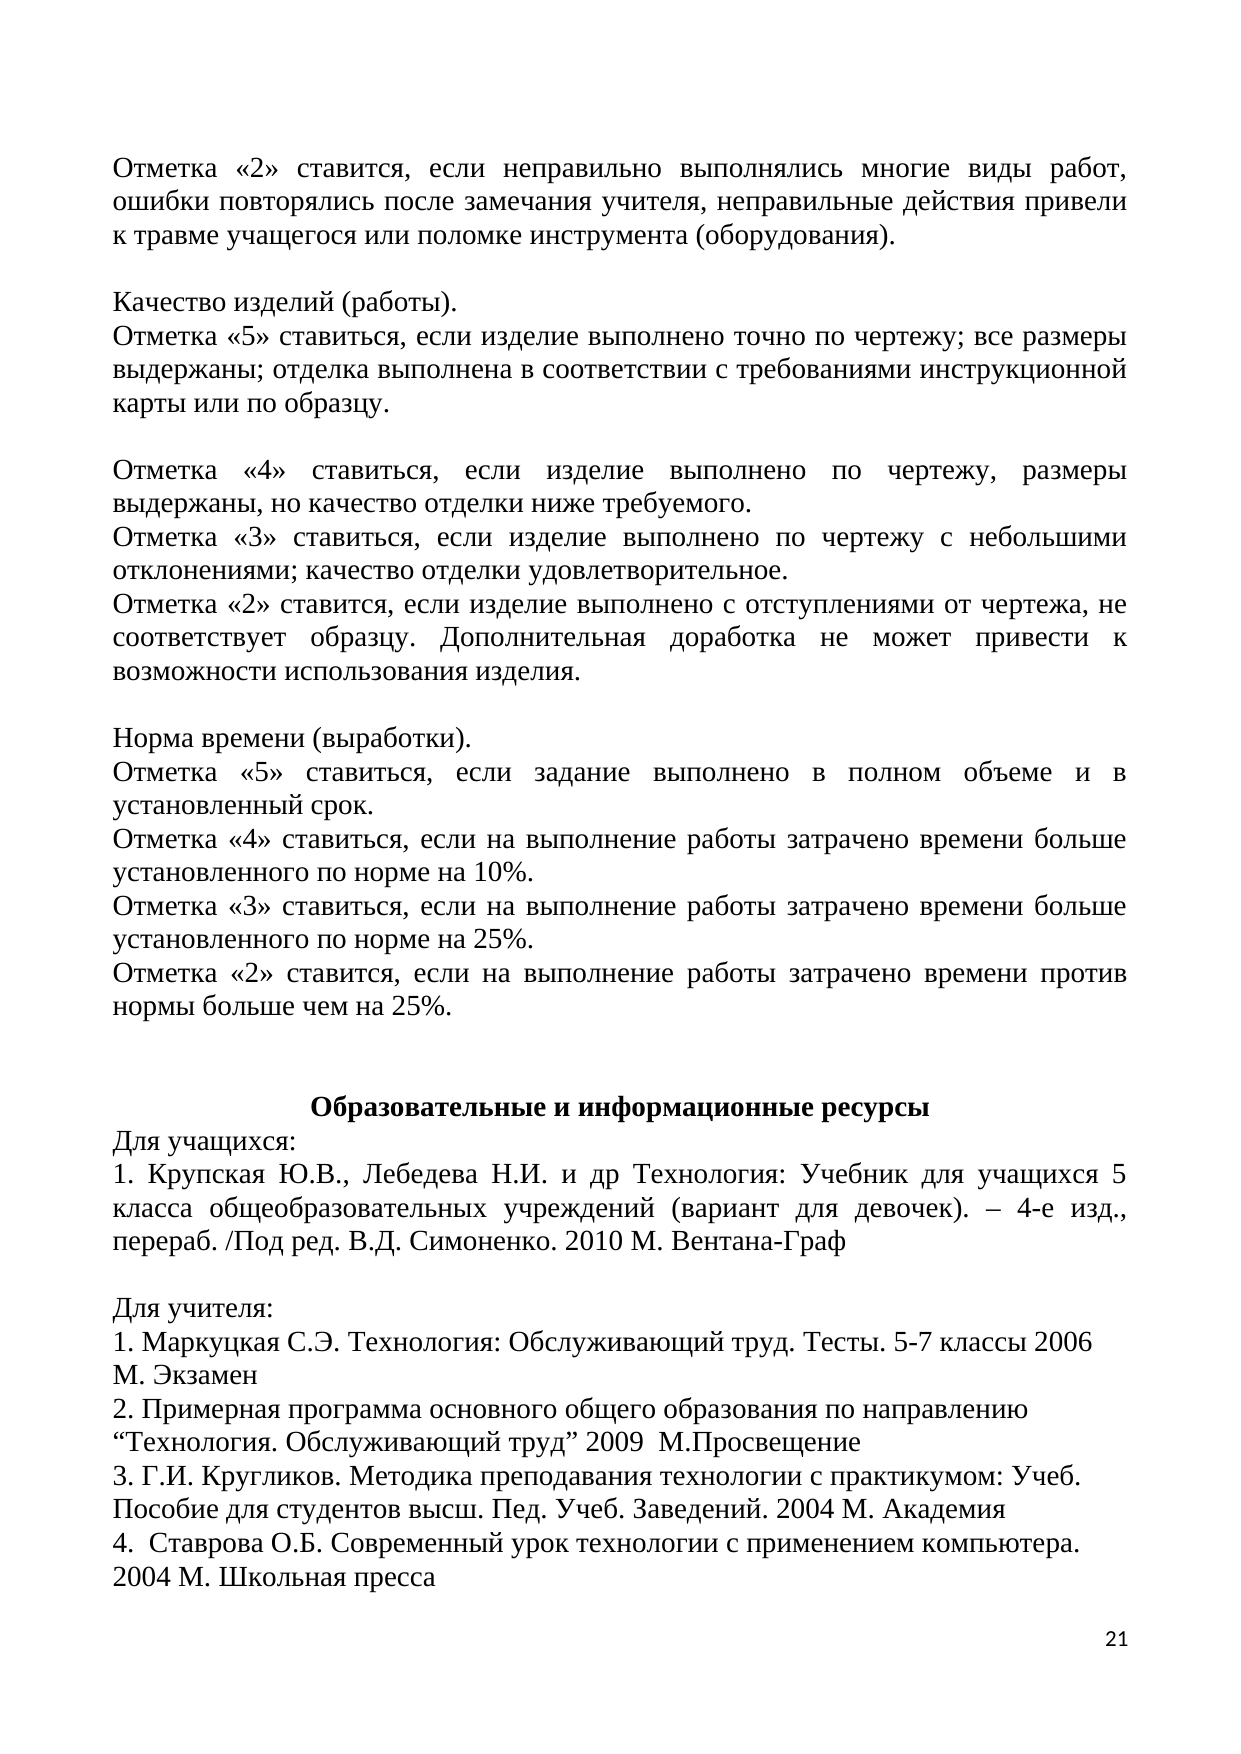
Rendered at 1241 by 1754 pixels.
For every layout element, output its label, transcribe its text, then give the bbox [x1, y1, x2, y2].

text Отметка «2» ставится, если на выполнение работы затрачено времени против нормы больше чем на 25%. [112, 955, 1128, 1022]
text Отметка «3» ставиться, если на выполнение работы затрачено времени больше установленного по норме на 25%. [112, 888, 1128, 955]
text Образовательные и информационные ресурсы [112, 1089, 1128, 1123]
text 1. Крупская Ю.В., Лебедева Н.И. и др Технология: Учебник для учащихся 5 класса общеобразовательных учреждений (вариант для девочек). – 4-е изд., перераб. /Под ред. В.Д. Симоненко. 2010 М. Вентана-Граф [112, 1156, 1128, 1257]
text 1. Маркуцкая С.Э. Технология: Обслуживающий труд. Тесты. 5-7 классы 2006 М. Экзамен [112, 1324, 1128, 1391]
text Отметка «4» ставиться, если на выполнение работы затрачено времени больше установленного по норме на 10%. [112, 821, 1128, 888]
text 4. Ставрова О.Б. Современный урок технологии с применением компьютера. 2004 М. Школьная пресса [112, 1525, 1128, 1592]
text Для учителя: [112, 1290, 1128, 1324]
text Качество изделий (работы). [112, 284, 1128, 318]
text Отметка «3» ставиться, если изделие выполнено по чертежу с небольшими отклонениями; качество отделки удовлетворительное. [112, 519, 1128, 586]
text Отметка «2» ставится, если неправильно выполнялись многие виды работ, ошибки повторялись после замечания учителя, неправильные действия привели к травме учащегося или поломке инструмента (оборудования). [112, 150, 1128, 251]
text Норма времени (выработки). [112, 720, 1128, 754]
text Отметка «5» ставиться, если задание выполнено в полном объеме и в установленный срок. [112, 754, 1128, 821]
text 2. Примерная программа основного общего образования по направлению “Технология. Обслуживающий труд” 2009 М.Просвещение [112, 1391, 1128, 1458]
text 3. Г.И. Кругликов. Методика преподавания технологии с практикумом: Учеб. Пособие для студентов высш. Пед. Учеб. Заведений. 2004 М. Академия [112, 1458, 1128, 1525]
text Отметка «2» ставится, если изделие выполнено с отступлениями от чертежа, не соответствует образцу. Дополнительная доработка не может привести к возможности использования изделия. [112, 586, 1128, 687]
text Для учащихся: [112, 1123, 1128, 1156]
text Отметка «4» ставиться, если изделие выполнено по чертежу, размеры выдержаны, но качество отделки ниже требуемого. [112, 452, 1128, 519]
text Отметка «5» ставиться, если изделие выполнено точно по чертежу; все размеры выдержаны; отделка выполнена в соответствии с требованиями инструкционной карты или по образцу. [112, 318, 1128, 418]
